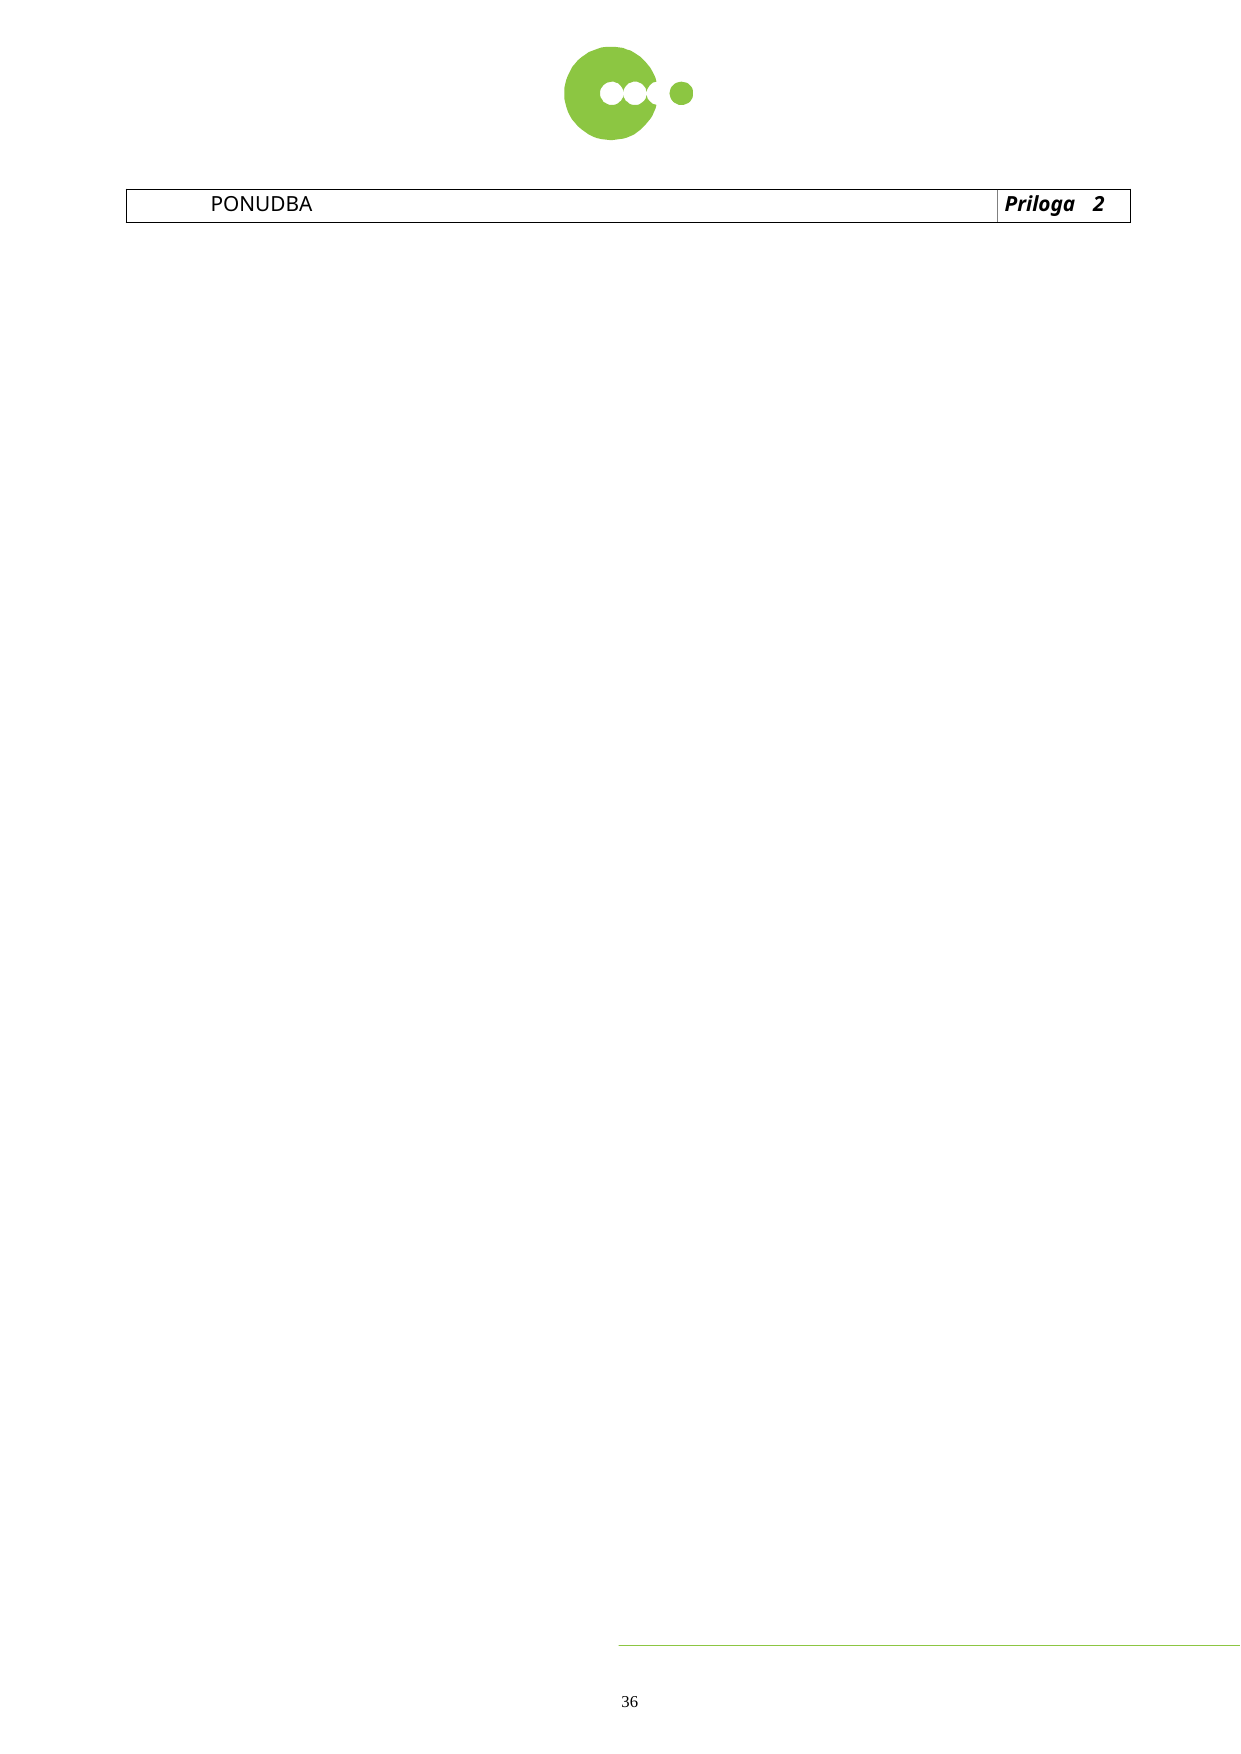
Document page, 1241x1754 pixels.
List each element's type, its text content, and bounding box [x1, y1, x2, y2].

table_header 2 [1086, 190, 1130, 222]
table_header [127, 190, 203, 222]
table_header Priloga [998, 190, 1086, 222]
table_header PONUDBA [203, 190, 997, 222]
